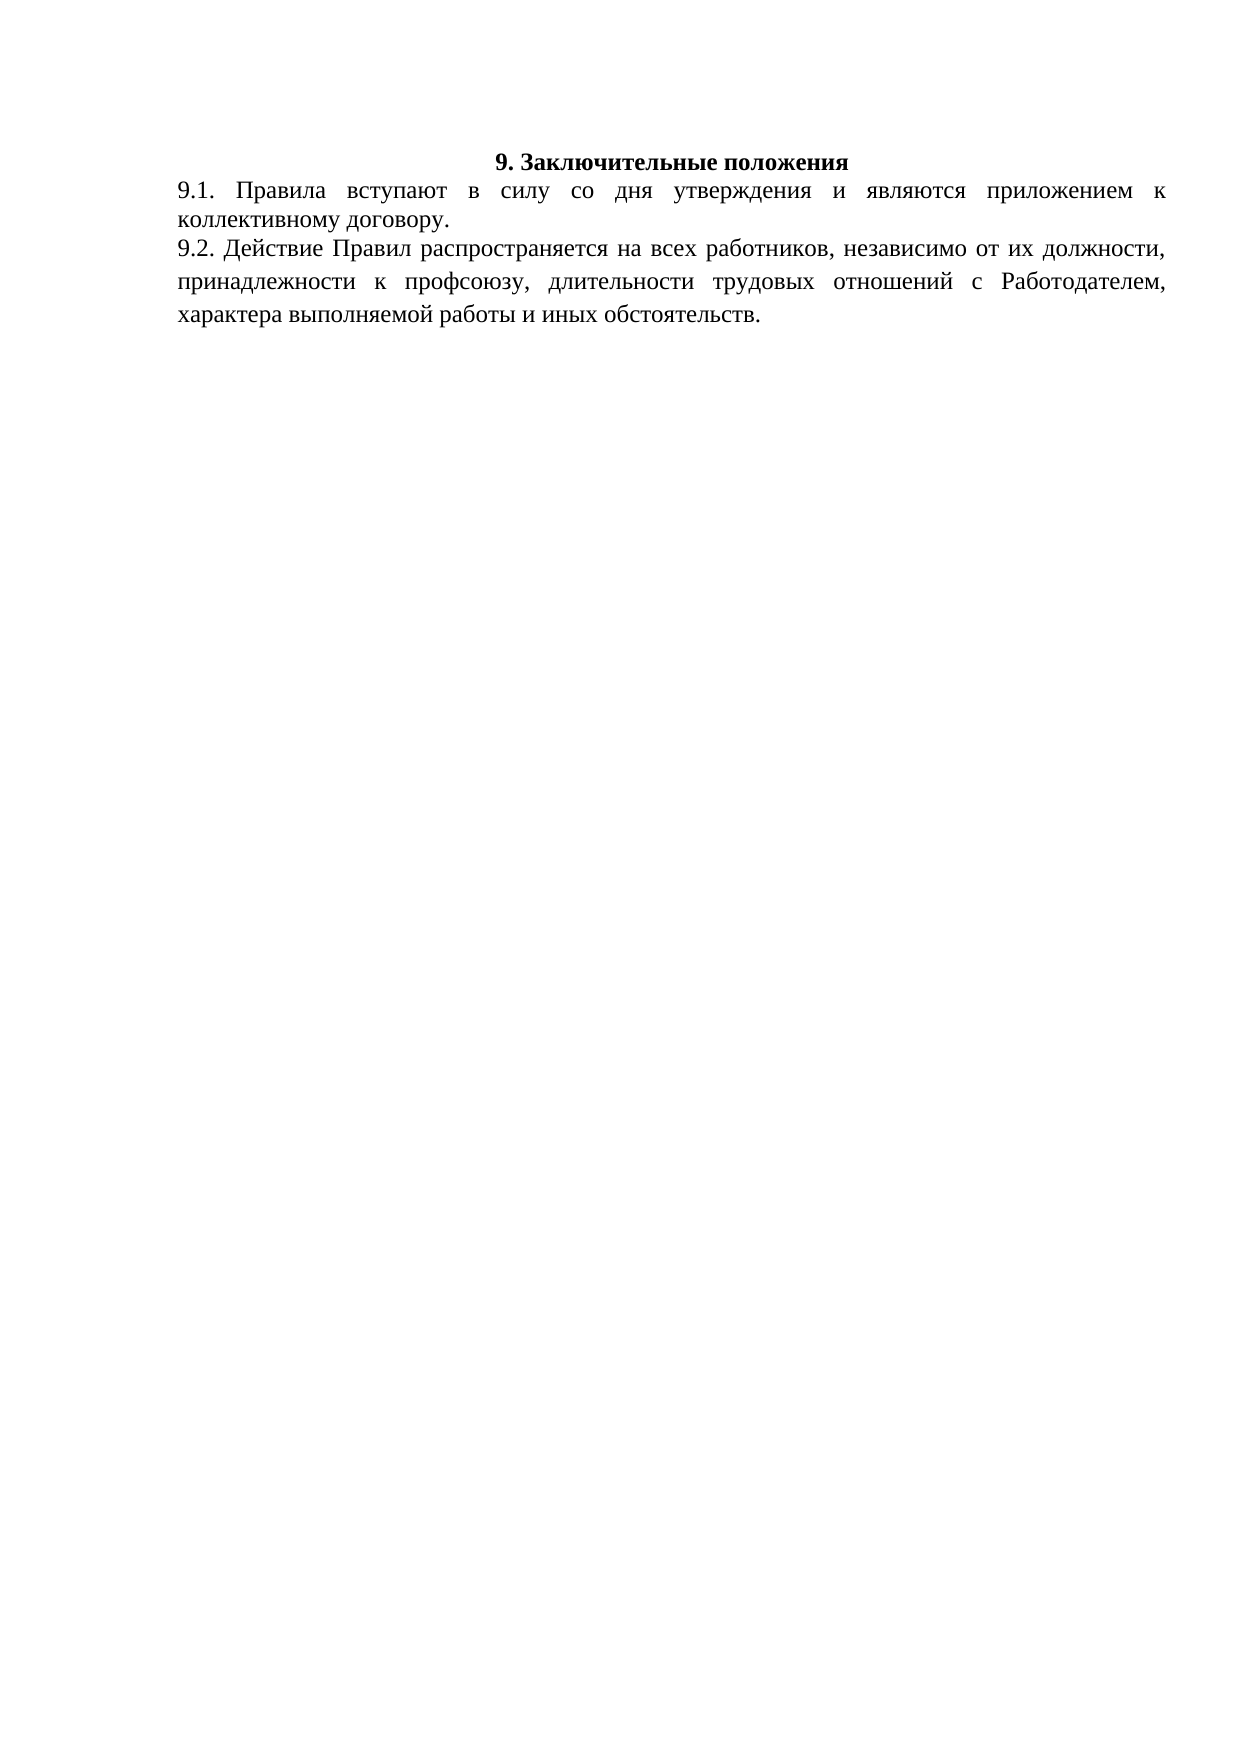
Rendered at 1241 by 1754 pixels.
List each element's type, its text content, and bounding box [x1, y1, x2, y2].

text 9. Заключительные положения [177, 147, 1167, 176]
text 9.1. Правила вступают в силу со дня утверждения и являются приложением к коллективному договору. [177, 176, 1167, 233]
text 9.2. Действие Правил распространяется на всех работников, независимо от их должности, принадлежности к профсоюзу, длительности трудовых отношений с Работодателем, характера выполняемой работы и иных обстоятельств. [177, 233, 1167, 328]
